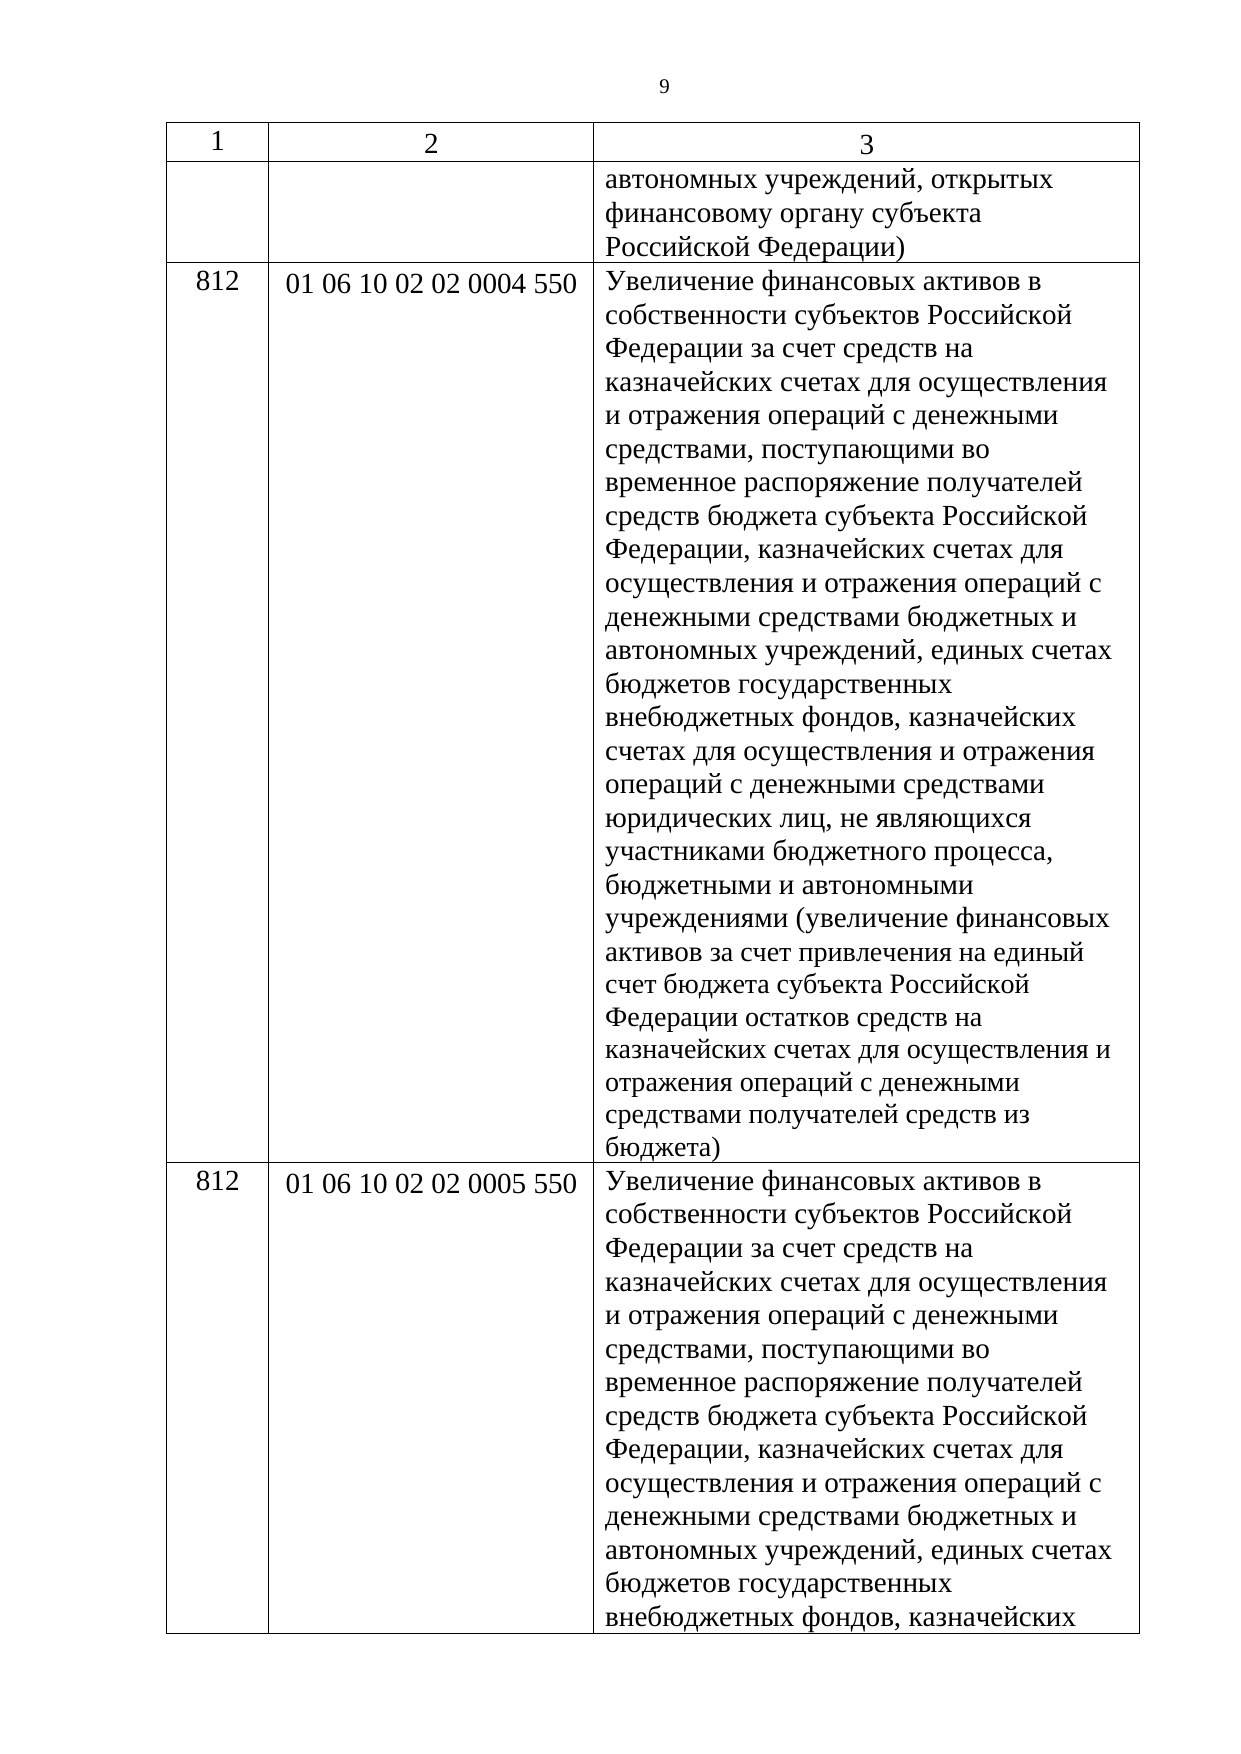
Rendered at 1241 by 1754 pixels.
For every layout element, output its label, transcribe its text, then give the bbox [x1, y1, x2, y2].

table_cell 812 1 [167, 1163, 268, 1633]
table_cell [167, 162, 268, 262]
table_cell автономных учреждений, открытых финансовому органу субъекта Российской Федерации) [594, 162, 1139, 262]
table_cell 3 [594, 123, 1139, 161]
table_cell 01 06 10 02 02 0004 550 [269, 263, 593, 1162]
table_cell Увеличение финансовых активов в собственности субъектов Российской Федерации за счет средств на казначейских счетах для осуществления и отражения операций с денежными средствами, поступающими во временное распоряжение получателей средств бюджета субъекта Российской Федерации, казначейских счетах для осуществления и отражения операций с денежными средствами бюджетных и автономных учреждений, единых счетах бюджетов государственных внебюджетных фондов, казначейских счетах для осуществления и отражения операций с денежными средствами юридических лиц, не являющихся участниками бюджетного процесса, бюджетными и автономными учреждениями (увеличение финансовых активов за счет привлечения на единый счет бюджета субъекта Российской Федерации остатков средств на казначейских счетах для осуществления и отражения операций с денежными средствами получателей средств из бюджета) [594, 263, 1139, 1162]
table_cell 812 [167, 263, 268, 1162]
table_cell 1 [167, 123, 268, 161]
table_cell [594, 1163, 1139, 1633]
table_cell [269, 162, 593, 262]
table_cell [269, 1163, 593, 1633]
table_cell 2 [269, 123, 593, 161]
